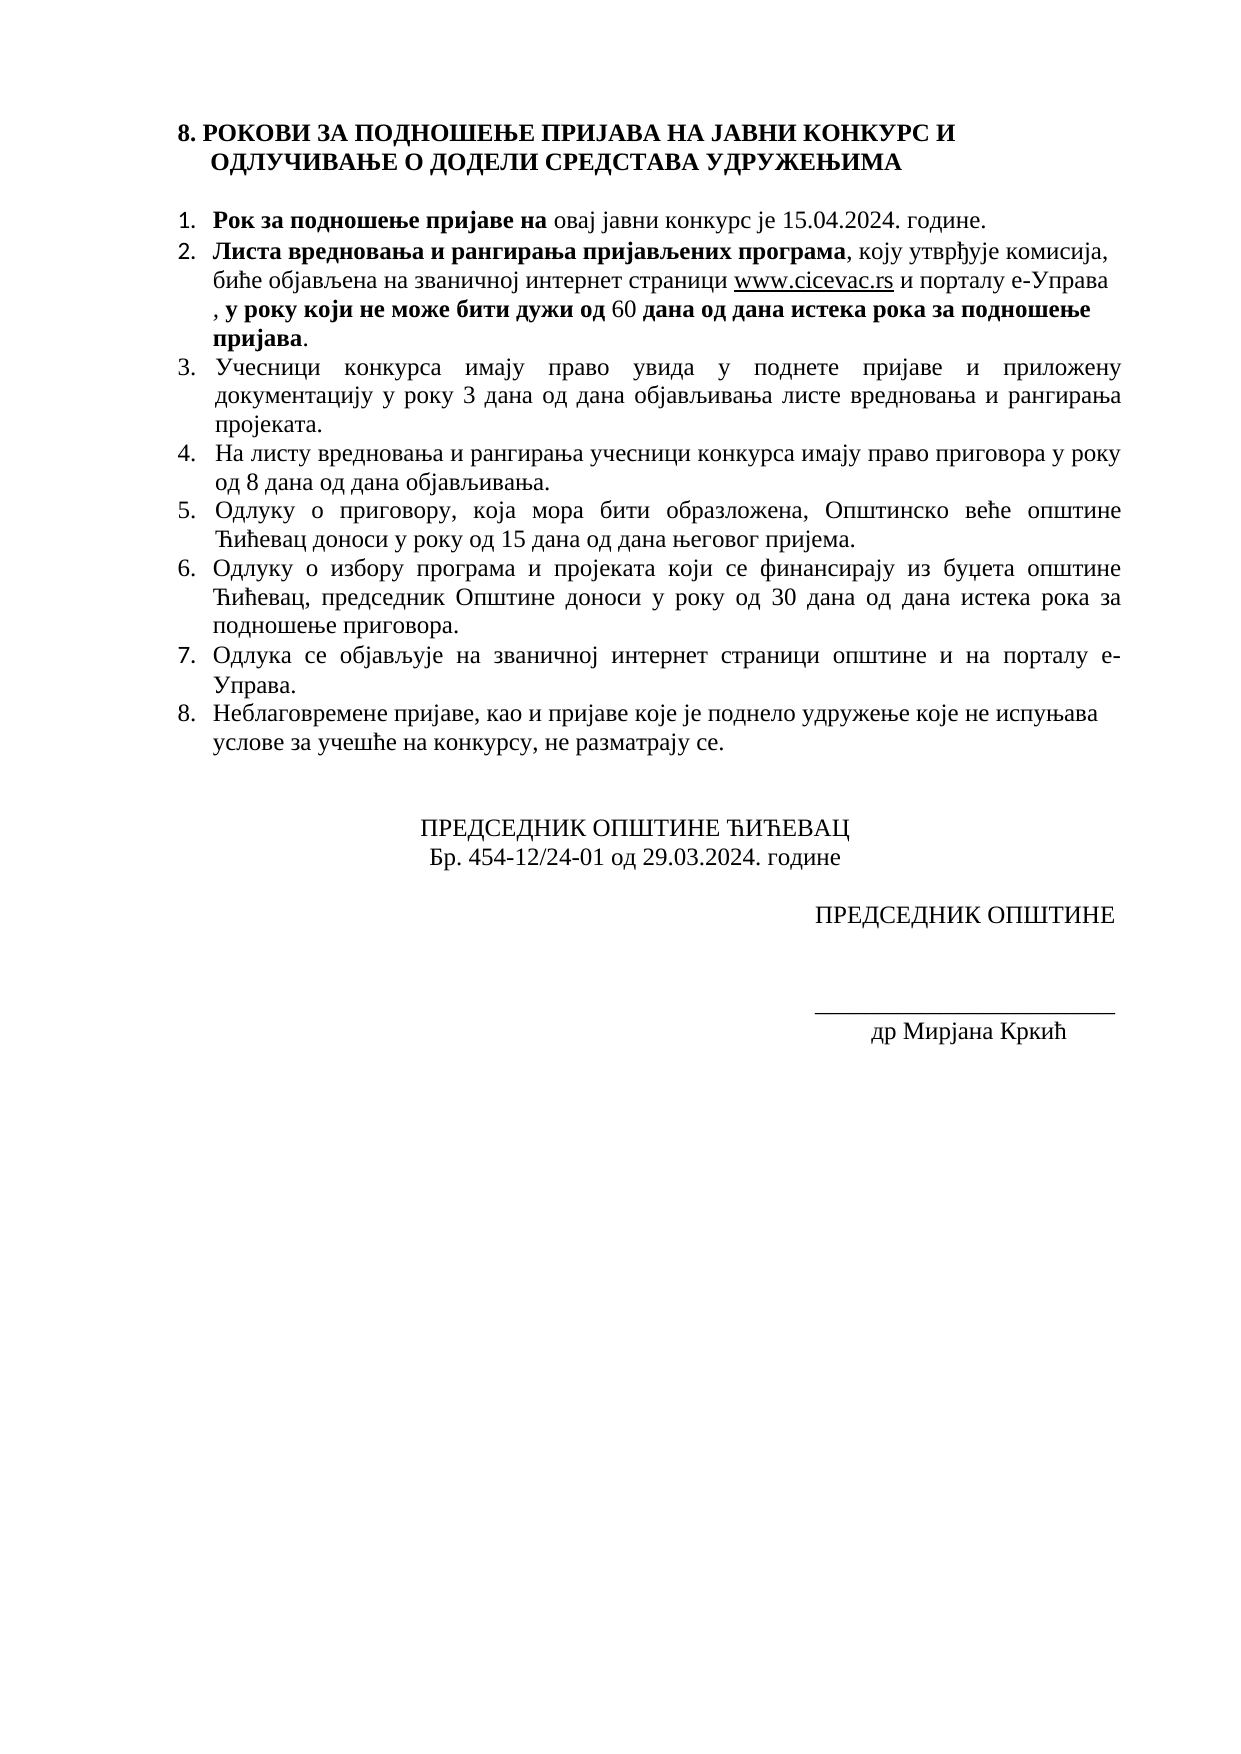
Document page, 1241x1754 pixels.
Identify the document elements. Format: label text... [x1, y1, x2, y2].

text ПРЕДСЕДНИК ОПШТИНЕ ЋИЋЕВАЦ [148, 813, 1122, 842]
list Учесници конкурса имају право увида у поднете пријаве и приложену документацију у року 3 дана од дана објављивања листе вредновања и рангирања пројеката. [177, 352, 1122, 438]
text 8. РОКОВИ ЗА ПОДНОШЕЊЕ ПРИЈАВА НА ЈАВНИ КОНКУРС И ОДЛУЧИВАЊЕ О ДОДЕЛИ СРЕДСТАВА УДРУЖЕЊИМА [148, 118, 1122, 176]
list На листу вредновања и рангирања учесници конкурса имају право приговора у року од 8 дана од дана објављивања. [177, 438, 1122, 495]
text ________________________ [148, 957, 1122, 1016]
list Одлуку о избору програма и пројеката који се финансирају из буџета општине Ћићевац, председник Општине доноси у року од 30 дана од дана истека рока за подношење приговора. [177, 553, 1122, 639]
list Рок за подношење пријаве на овај јавни конкурс је 15.04.2024. године. [177, 204, 1122, 235]
list Листа вредновања и рангирања пријављених програма, коју утврђује комисија, биће објављена на званичној интернет страници www.cicevac.rs и порталу е-Управа , у року који не може бити дужи од 60 дана од дана истека рока за подношење пријава. [177, 235, 1122, 352]
list Одлуку о приговору, која мора бити образложена, Општинско веће општине Ћићевац доноси у року од 15 дана од дана његовог пријема. [177, 495, 1122, 553]
list Одлука се објављује на званичној интернет страници општине и на порталу е-Управа. [177, 639, 1122, 698]
text др Мирјана Кркић [148, 1016, 1122, 1045]
text Бр. 454-12/24-01 од 29.03.2024. године [148, 842, 1122, 871]
list Неблаговремене пријаве, као и пријаве које је поднело удружење које не испуњава услове за учешће на конкурсу, не разматрају се. [177, 698, 1122, 756]
text ПРЕДСЕДНИК ОПШТИНЕ [148, 900, 1122, 928]
